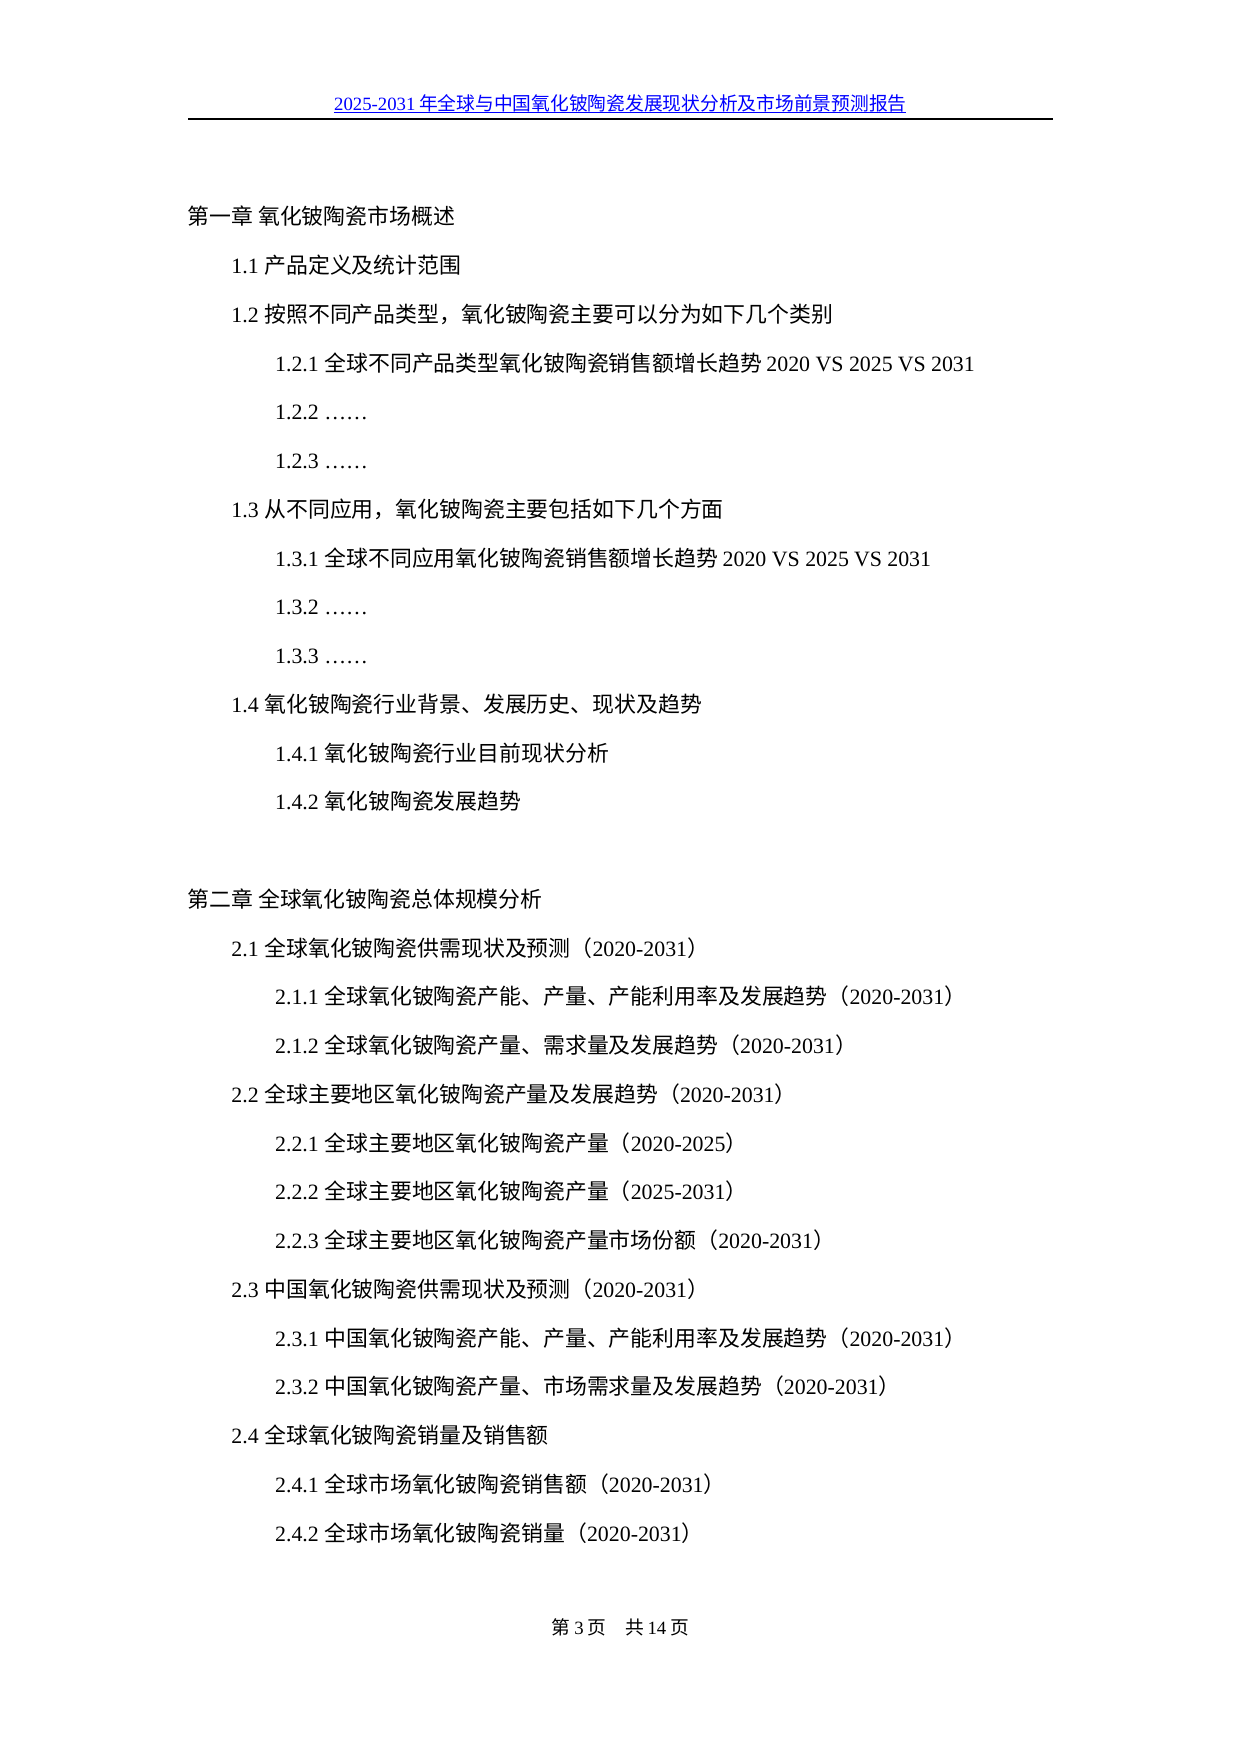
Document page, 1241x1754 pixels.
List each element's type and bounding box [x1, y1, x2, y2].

text [187, 150, 1053, 1548]
